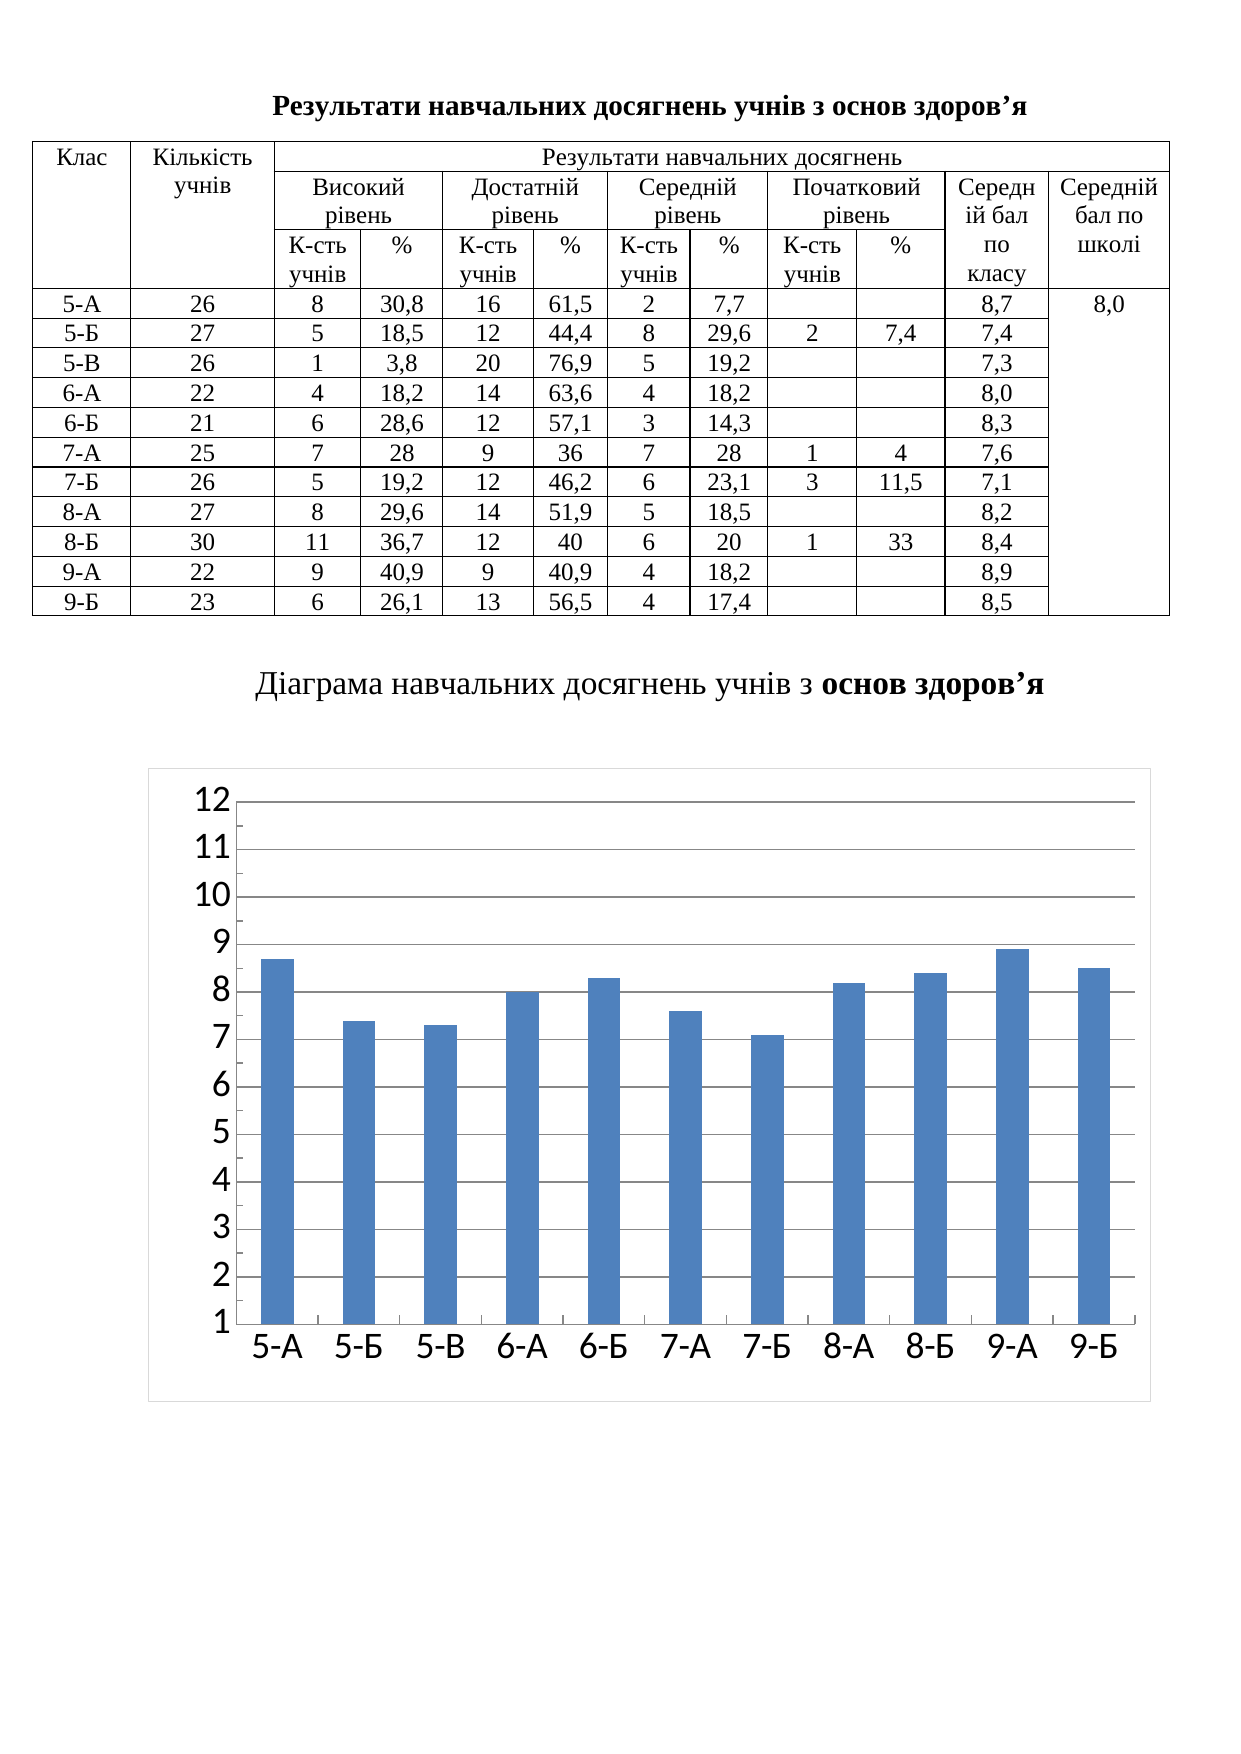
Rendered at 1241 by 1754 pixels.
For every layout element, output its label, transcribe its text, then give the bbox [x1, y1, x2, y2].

text Діаграма навчальних досягнень учнів з основ здоров’я [148, 663, 1152, 702]
table_cell 16 [443, 289, 533, 317]
table_cell [857, 408, 944, 437]
table_cell 23 [131, 587, 274, 615]
table_cell 5 [608, 497, 689, 526]
table_cell 3 [768, 468, 856, 496]
table_cell [768, 587, 856, 615]
table_cell 26 [131, 348, 274, 377]
table_cell [768, 557, 856, 586]
table_cell Високий рівень [275, 172, 442, 229]
table_cell 36,7 [361, 527, 442, 556]
table_cell 61,5 [534, 289, 607, 317]
table_cell 7,3 [946, 348, 1048, 377]
table_cell 5 [608, 348, 689, 377]
table_cell 22 [131, 378, 274, 407]
table_cell [768, 497, 856, 526]
table_cell 8,2 [946, 497, 1048, 526]
table_cell % [691, 230, 767, 288]
table_cell 2 [608, 289, 689, 317]
table_cell 7,4 [946, 319, 1048, 347]
table_cell 12 [443, 319, 533, 347]
table_cell 14 [443, 378, 533, 407]
table_cell 8,0 [946, 378, 1048, 407]
table_cell 63,6 [534, 378, 607, 407]
table_cell 13 [443, 587, 533, 615]
table_cell 57,1 [534, 408, 607, 437]
table_cell 11,5 [857, 468, 944, 496]
table_cell 28,6 [361, 408, 442, 437]
table_cell 19,2 [691, 348, 767, 377]
table_cell 12 [443, 527, 533, 556]
table_cell 1 [768, 527, 856, 556]
table_header Кількість учнів [131, 142, 274, 288]
table_cell [857, 587, 944, 615]
table_cell 8,5 [946, 587, 1048, 615]
table_cell 18,2 [691, 557, 767, 586]
table_cell 14,3 [691, 408, 767, 437]
table_cell 19,2 [361, 468, 442, 496]
table_cell 28 [361, 438, 442, 466]
table_cell 7,7 [691, 289, 767, 317]
table_cell 40,9 [534, 557, 607, 586]
table_cell 12 [443, 408, 533, 437]
table_cell 26 [131, 468, 274, 496]
table_cell 8 [608, 319, 689, 347]
table_cell Початковий рівень [768, 172, 944, 229]
table_cell 8 [275, 497, 360, 526]
table_cell К-сть учнів [275, 230, 360, 288]
table_cell 7-А [33, 438, 130, 466]
table_cell 20 [691, 527, 767, 556]
table_cell [768, 289, 856, 317]
table_cell 5-А [33, 289, 130, 317]
table_cell 3,8 [361, 348, 442, 377]
table_cell [857, 557, 944, 586]
table_cell 30 [131, 527, 274, 556]
table_cell 18,5 [691, 497, 767, 526]
table_cell 5 [275, 468, 360, 496]
table_cell 6 [275, 408, 360, 437]
table_cell [768, 408, 856, 437]
table_cell 6 [275, 587, 360, 615]
table_cell [768, 378, 856, 407]
table_cell 8,4 [946, 527, 1048, 556]
table_cell 27 [131, 319, 274, 347]
table_cell 7-Б [33, 468, 130, 496]
table_cell 21 [131, 408, 274, 437]
table_cell 7,6 [946, 438, 1048, 466]
table_cell 9 [275, 557, 360, 586]
table_cell 8,7 [946, 289, 1048, 317]
table_cell 7 [608, 438, 689, 466]
table_cell 6-А [33, 378, 130, 407]
table_cell К-сть учнів [608, 230, 689, 288]
table_cell % [361, 230, 442, 288]
table_cell 22 [131, 557, 274, 586]
table_cell 29,6 [691, 319, 767, 347]
table_cell 51,9 [534, 497, 607, 526]
table_cell 14 [443, 497, 533, 526]
table_cell 7,4 [857, 319, 944, 347]
table_cell 23,1 [691, 468, 767, 496]
table_cell [857, 497, 944, 526]
table_cell 26 [131, 289, 274, 317]
table_cell 4 [857, 438, 944, 466]
table_cell 56,5 [534, 587, 607, 615]
table_cell 1 [768, 438, 856, 466]
table_cell 6 [608, 468, 689, 496]
table_cell 18,2 [691, 378, 767, 407]
table_cell 7,1 [946, 468, 1048, 496]
table_cell Достатній рівень [443, 172, 607, 229]
table_cell 12 [443, 468, 533, 496]
table_cell [857, 289, 944, 317]
text Результати навчальних досягнень учнів з основ здоров’я [148, 88, 1152, 122]
table_cell 3 [608, 408, 689, 437]
table_cell 46,2 [534, 468, 607, 496]
table_cell Середній рівень [608, 172, 767, 229]
table_cell 9 [443, 557, 533, 586]
table_cell [857, 378, 944, 407]
table_cell 44,4 [534, 319, 607, 347]
table_cell 27 [131, 497, 274, 526]
table_cell 4 [275, 378, 360, 407]
table_cell 26,1 [361, 587, 442, 615]
table_cell 76,9 [534, 348, 607, 377]
table_cell 4 [608, 587, 689, 615]
table_cell 7 [275, 438, 360, 466]
table_cell 25 [131, 438, 274, 466]
table_cell 9 [443, 438, 533, 466]
table_header Клас [33, 142, 130, 288]
table_cell 30,8 [361, 289, 442, 317]
table_cell 28 [691, 438, 767, 466]
table_cell К-сть учнів [443, 230, 533, 288]
table_cell 5 [275, 319, 360, 347]
table_cell 8-Б [33, 527, 130, 556]
table_cell 18,5 [361, 319, 442, 347]
table_cell 1 [275, 348, 360, 377]
table_cell 18,2 [361, 378, 442, 407]
table_cell 36 [534, 438, 607, 466]
table_cell К-сть учнів [768, 230, 856, 288]
table_cell 9-Б [33, 587, 130, 615]
table_cell Середній бал по школі [1049, 172, 1169, 288]
table_cell 2 [768, 319, 856, 347]
table_cell 6 [608, 527, 689, 556]
table_cell 8 [275, 289, 360, 317]
table_cell 29,6 [361, 497, 442, 526]
table_header Результати навчальних досягнень [275, 142, 1169, 171]
table_cell % [534, 230, 607, 288]
table_cell 40 [534, 527, 607, 556]
table_cell 8,0 [1049, 289, 1169, 615]
table_cell 8,9 [946, 557, 1048, 586]
table_cell 33 [857, 527, 944, 556]
table_cell 5-В [33, 348, 130, 377]
table_cell 17,4 [691, 587, 767, 615]
table_cell 6-Б [33, 408, 130, 437]
table_cell 4 [608, 378, 689, 407]
table_cell 8-А [33, 497, 130, 526]
table_cell 5-Б [33, 319, 130, 347]
table_cell 9-А [33, 557, 130, 586]
table_cell 20 [443, 348, 533, 377]
table_cell 4 [608, 557, 689, 586]
table_cell Середній бал по класу [946, 172, 1048, 288]
table_cell 11 [275, 527, 360, 556]
table_cell [768, 348, 856, 377]
table_cell 8,3 [946, 408, 1048, 437]
table_cell [857, 348, 944, 377]
table_cell % [857, 230, 944, 288]
table_cell 40,9 [361, 557, 442, 586]
